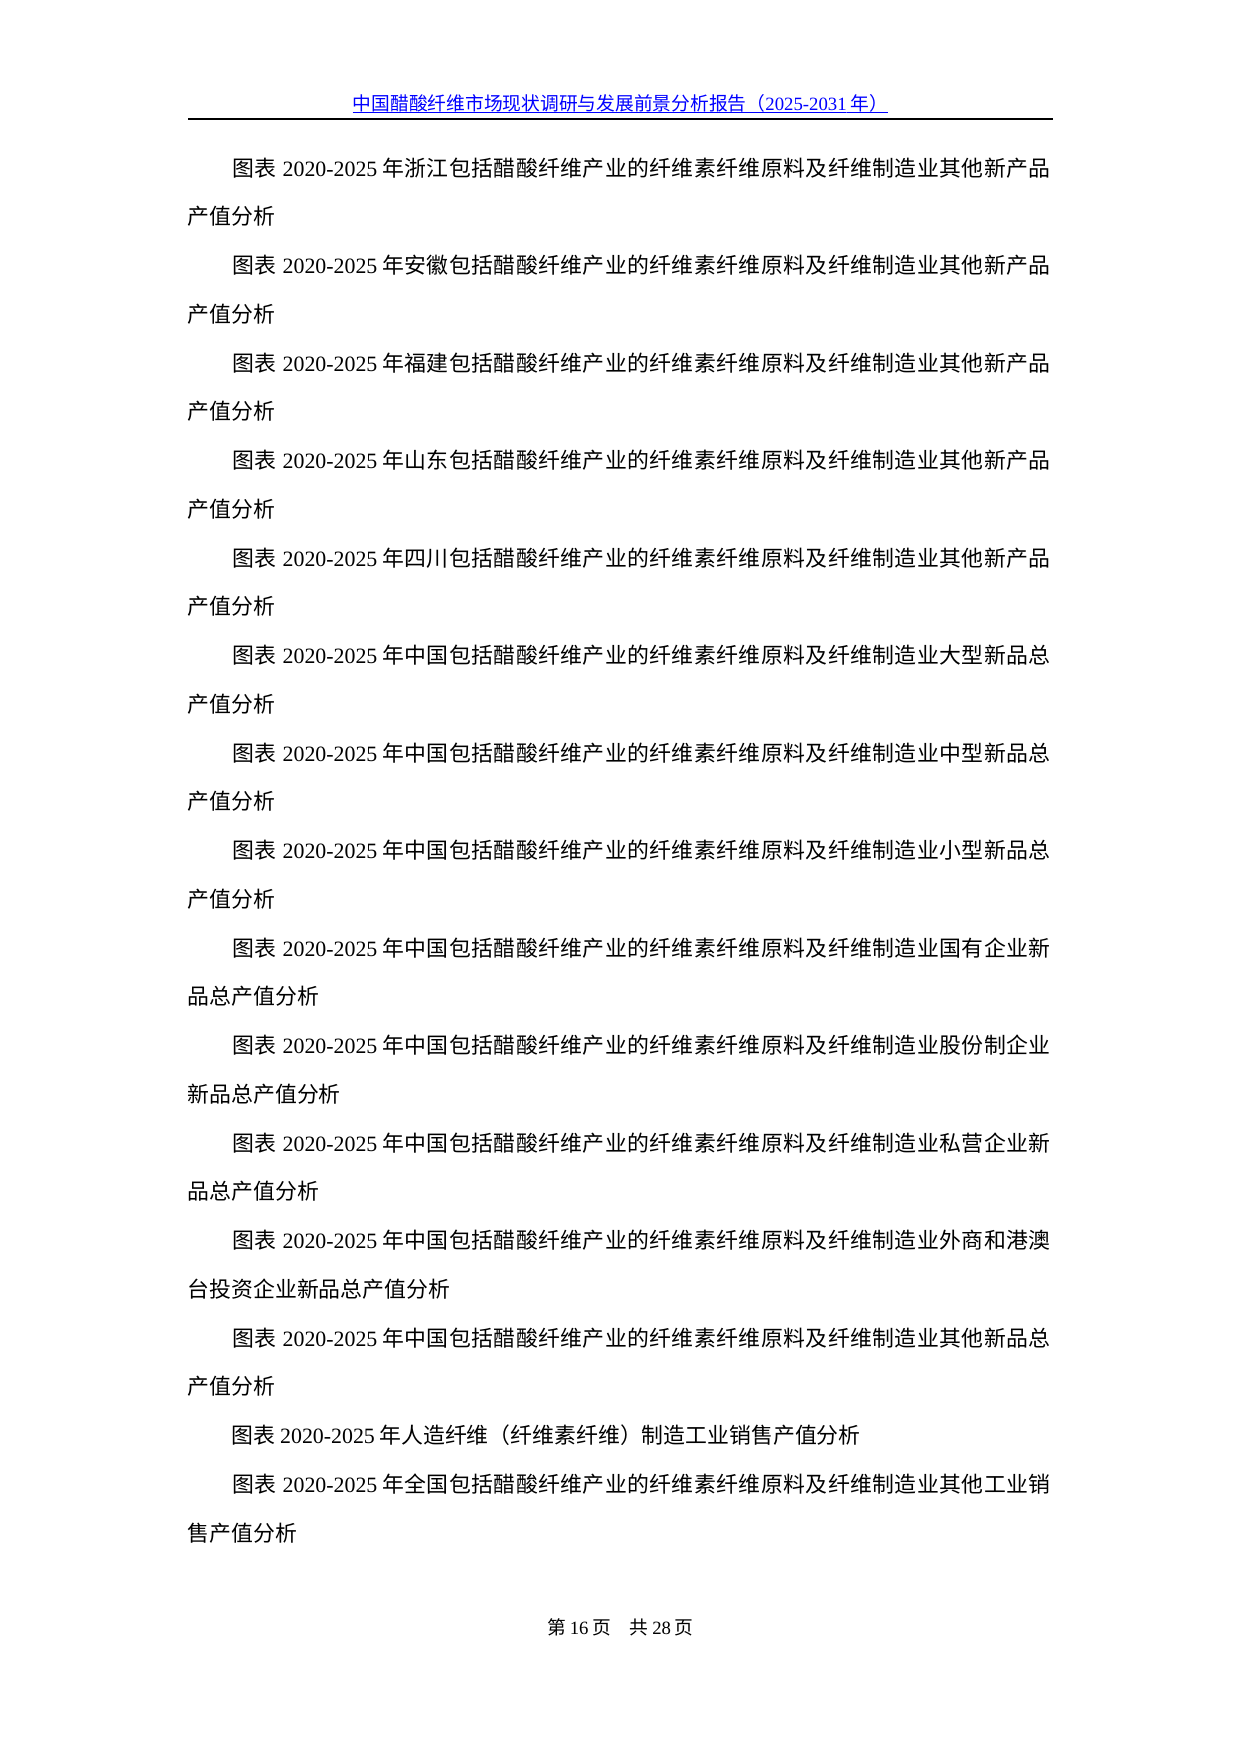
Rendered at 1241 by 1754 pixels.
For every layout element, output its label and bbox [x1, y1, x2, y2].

text [187, 150, 1053, 1548]
